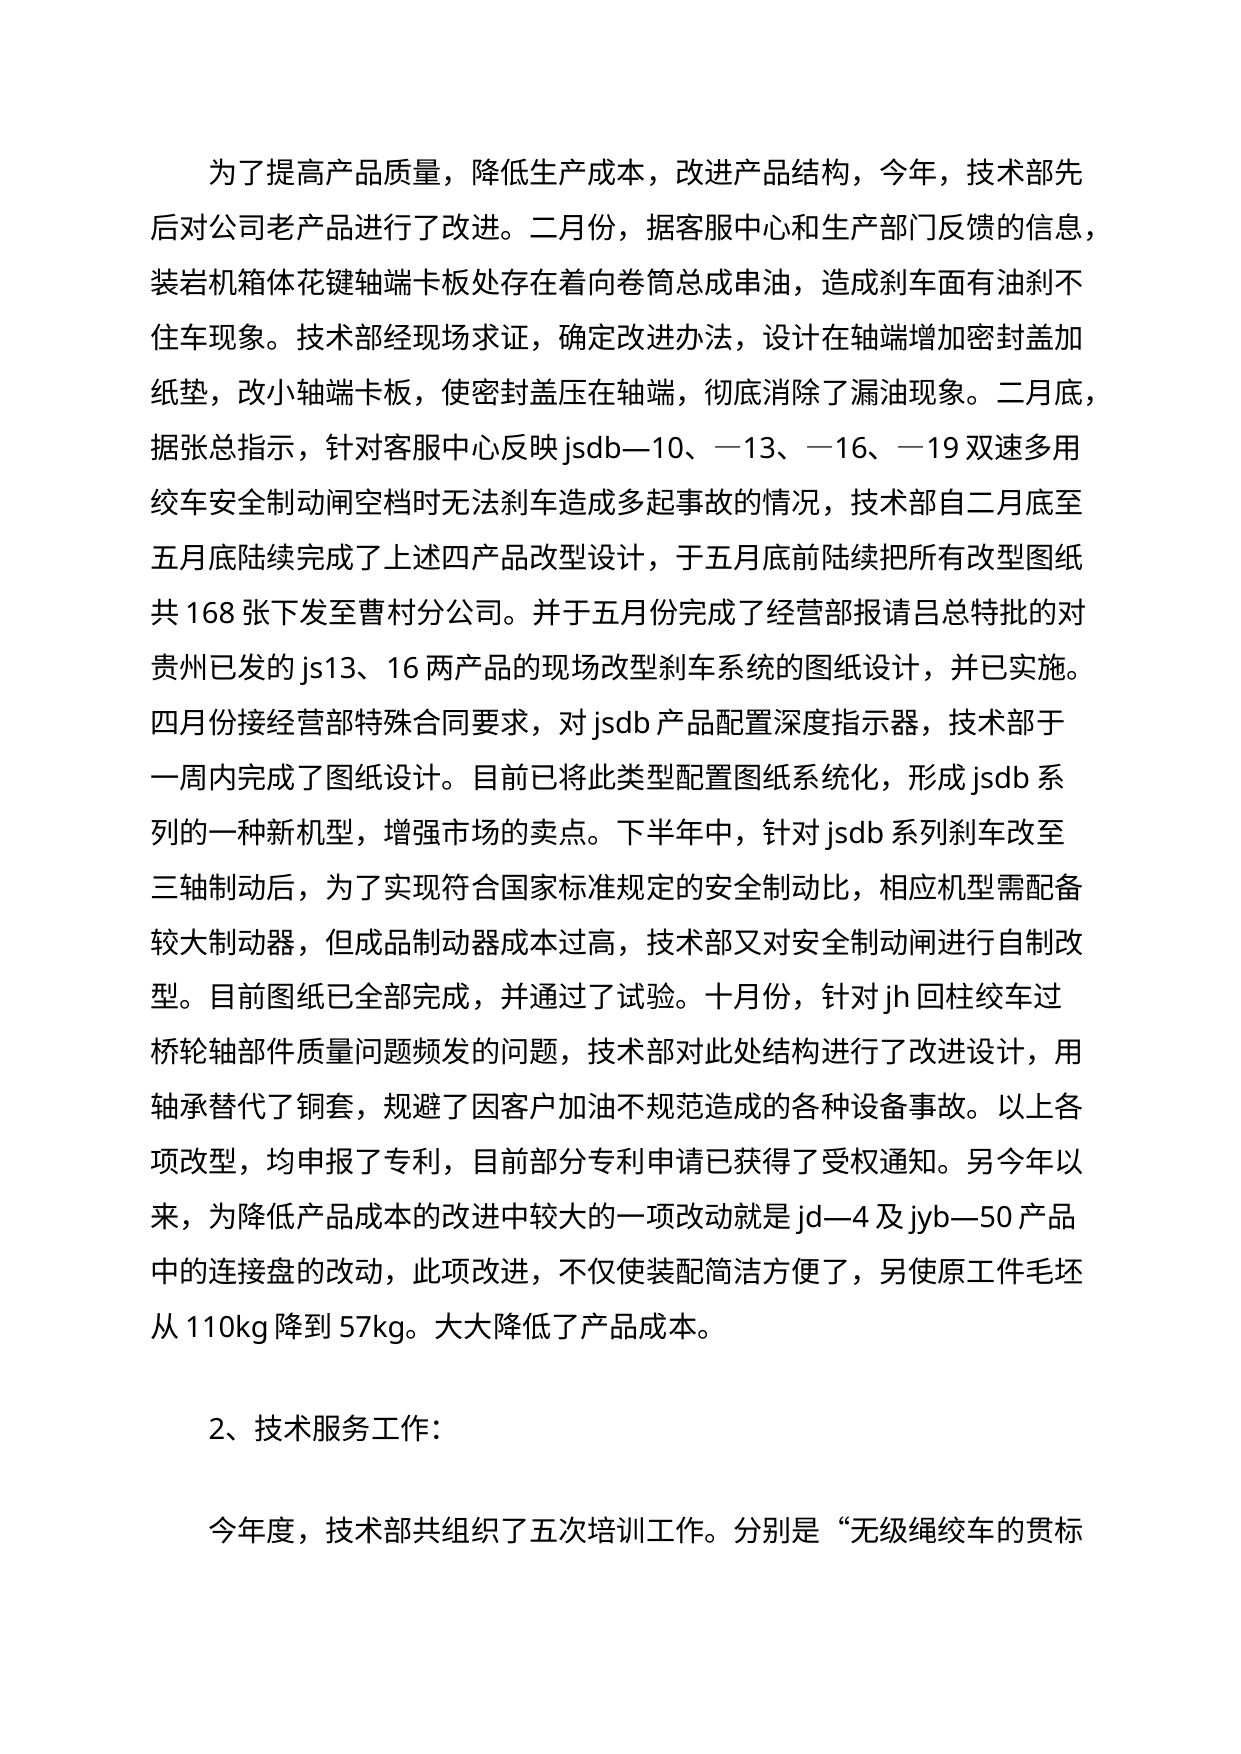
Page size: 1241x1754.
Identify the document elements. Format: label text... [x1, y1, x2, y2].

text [150, 1508, 1090, 1550]
text 2、技术服务工作： [150, 1406, 1090, 1448]
text 为了提高产品质量，降低生产成本，改进产品结构，今年，技术部先后对公司老产品进行了改进。二月份，据客服中心和生产部门反馈的信息，装岩机箱体花键轴端卡板处存在着向卷筒总成串油，造成刹车面有油刹不住车现象。技术部经现场求证，确定改进办法，设计在轴端增加密封盖加纸垫，改小轴端卡板，使密封盖压在轴端，彻底消除了漏油现象。二月底，据张总指示，针对客服中心反映jsdb―10、―13、―16、―19双速多用绞车安全制动闸空档时无法刹车造成多起事故的情况，技术部自二月底至五月底陆续完成了上述四产品改型设计，于五月底前陆续把所有改型图纸共168张下发至曹村分公司。并于五月份完成了经营部报请吕总特批的对贵州已发的js13、16两产品的现场改型刹车系统的图纸设计，并已实施。四月份接经营部特殊合同要求，对jsdb产品配置深度指示器，技术部于一周内完成了图纸设计。目前已将此类型配置图纸系统化，形成jsdb系列的一种新机型，增强市场的卖点。下半年中，针对jsdb系列刹车改至三轴制动后，为了实现符合国家标准规定的安全制动比，相应机型需配备较大制动器，但成品制动器成本过高，技术部又对安全制动闸进行自制改型。目前图纸已全部完成，并通过了试验。十月份，针对jh回柱绞车过桥轮轴部件质量问题频发的问题，技术部对此处结构进行了改进设计，用轴承替代了铜套，规避了因客户加油不规范造成的各种设备事故。以上各项改型，均申报了专利，目前部分专利申请已获得了受权通知。另今年以来，为降低产品成本的改进中较大的一项改动就是jd―4及jyb―50产品中的连接盘的改动，此项改进，不仅使装配简洁方便了，另使原工件毛坯从110kg降到57kg。大大降低了产品成本。 [150, 150, 1090, 1346]
